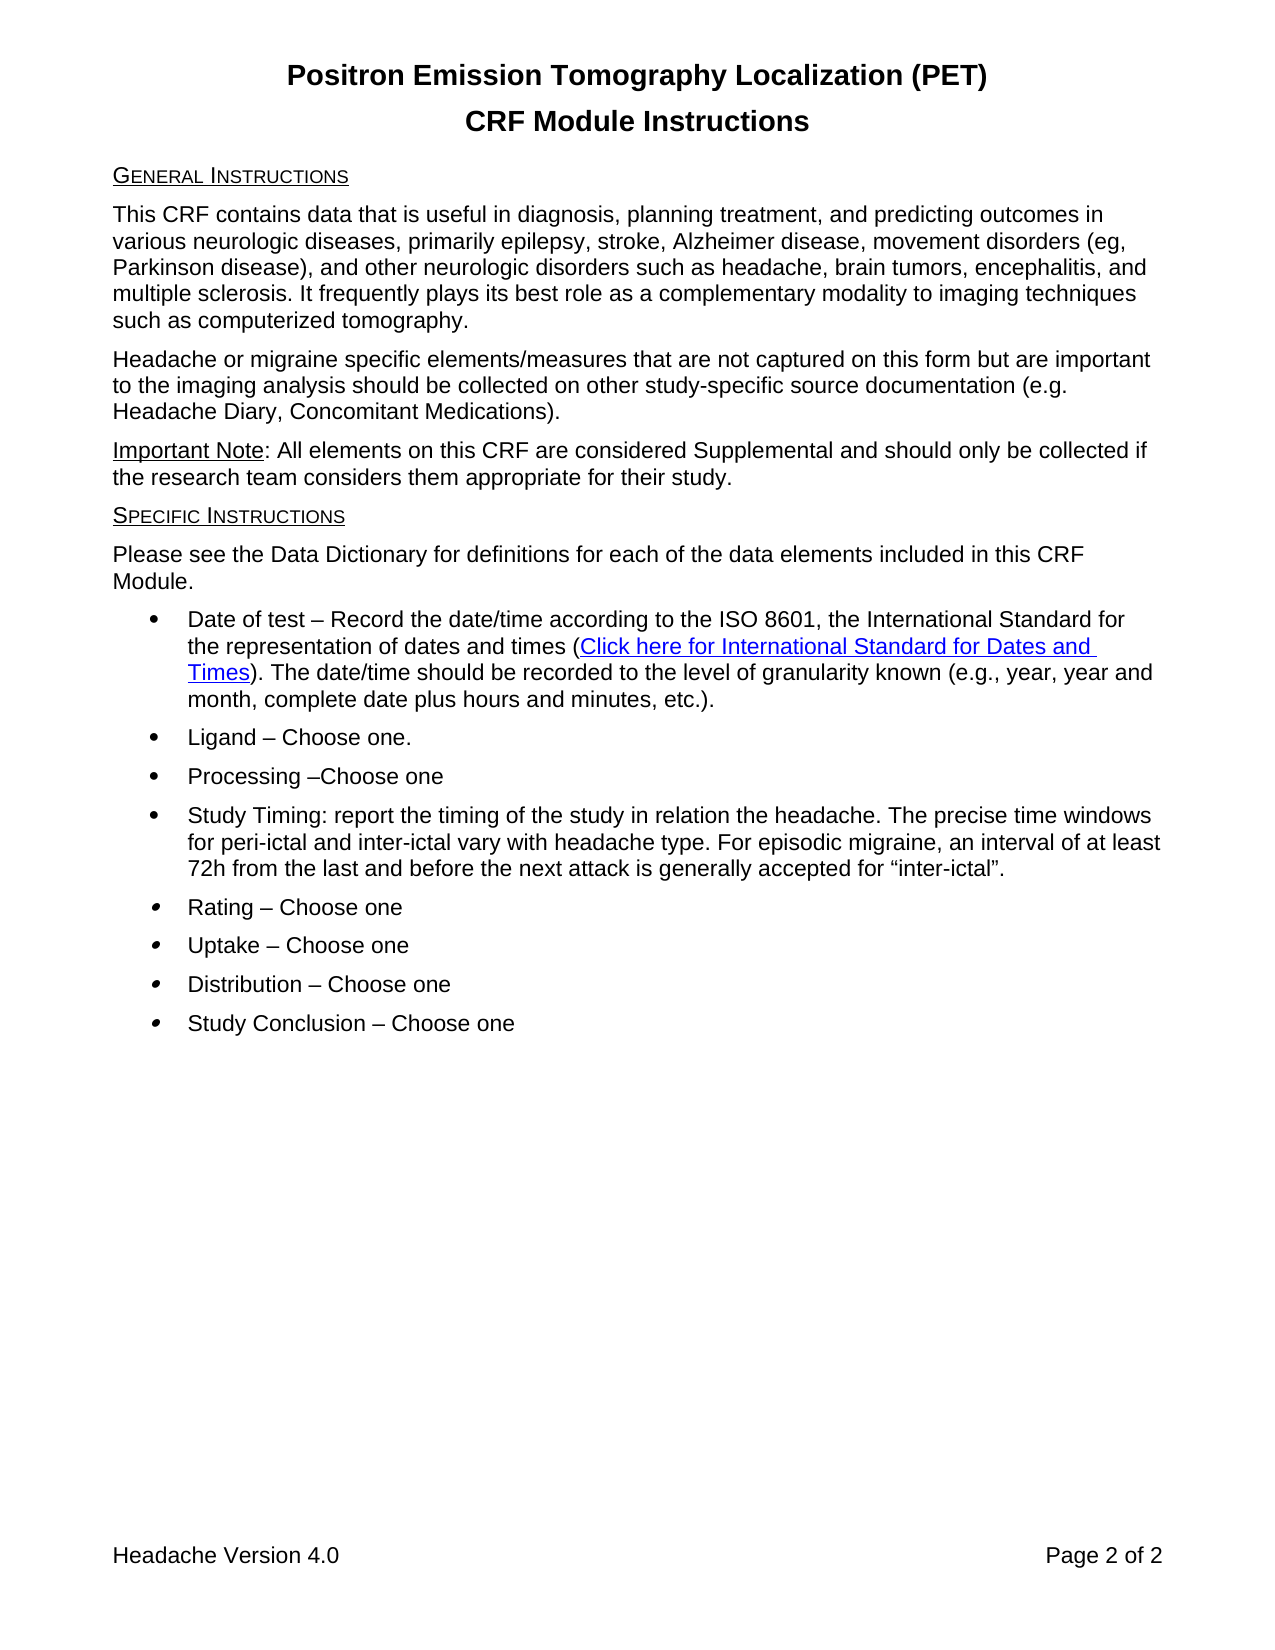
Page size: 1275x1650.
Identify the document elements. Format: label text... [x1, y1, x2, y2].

text Important Note: All elements on this CRF are considered Supplemental and should only be collected if the research team considers them appropriate for their study. [112, 437, 1162, 490]
list Study Timing: report the timing of the study in relation the headache. The precise time windows for peri-ictal and inter-ictal vary with headache type. For episodic migraine, an interval of at least 72h from the last and before the next attack is generally accepted for “inter-ictal”. [150, 802, 1162, 881]
list Uptake – Choose one [150, 932, 1162, 959]
list Distribution – Choose one [150, 971, 1162, 998]
text Please see the Data Dictionary for definitions for each of the data elements included in this CRF Module. [112, 541, 1162, 594]
text This CRF contains data that is useful in diagnosis, planning treatment, and predicting outcomes in various neurologic diseases, primarily epilepsy, stroke, Alzheimer disease, movement disorders (eg, Parkinson disease), and other neurologic disorders such as headache, brain tumors, encephalitis, and multiple sclerosis. It frequently plays its best role as a complementary modality to imaging techniques such as computerized tomography. [112, 201, 1162, 333]
list Processing –Choose one [150, 763, 1162, 789]
subtitle General Instructions [112, 162, 1162, 189]
list Date of test – Record the date/time according to the ISO 8601, the International Standard for the representation of dates and times (Click here for International Standard for Dates and Times). The date/time should be recorded to the level of granularity known (e.g., year, year and month, complete date plus hours and minutes, etc.). [150, 606, 1162, 712]
subtitle Specific Instructions [112, 502, 1162, 529]
text Headache or migraine specific elements/measures that are not captured on this form but are important to the imaging analysis should be collected on other study-specific source documentation (e.g. Headache Diary, Concomitant Medications). [112, 346, 1162, 425]
list Rating – Choose one [150, 894, 1162, 920]
list Ligand – Choose one. [150, 724, 1162, 751]
list Study Conclusion – Choose one [150, 1010, 1162, 1037]
